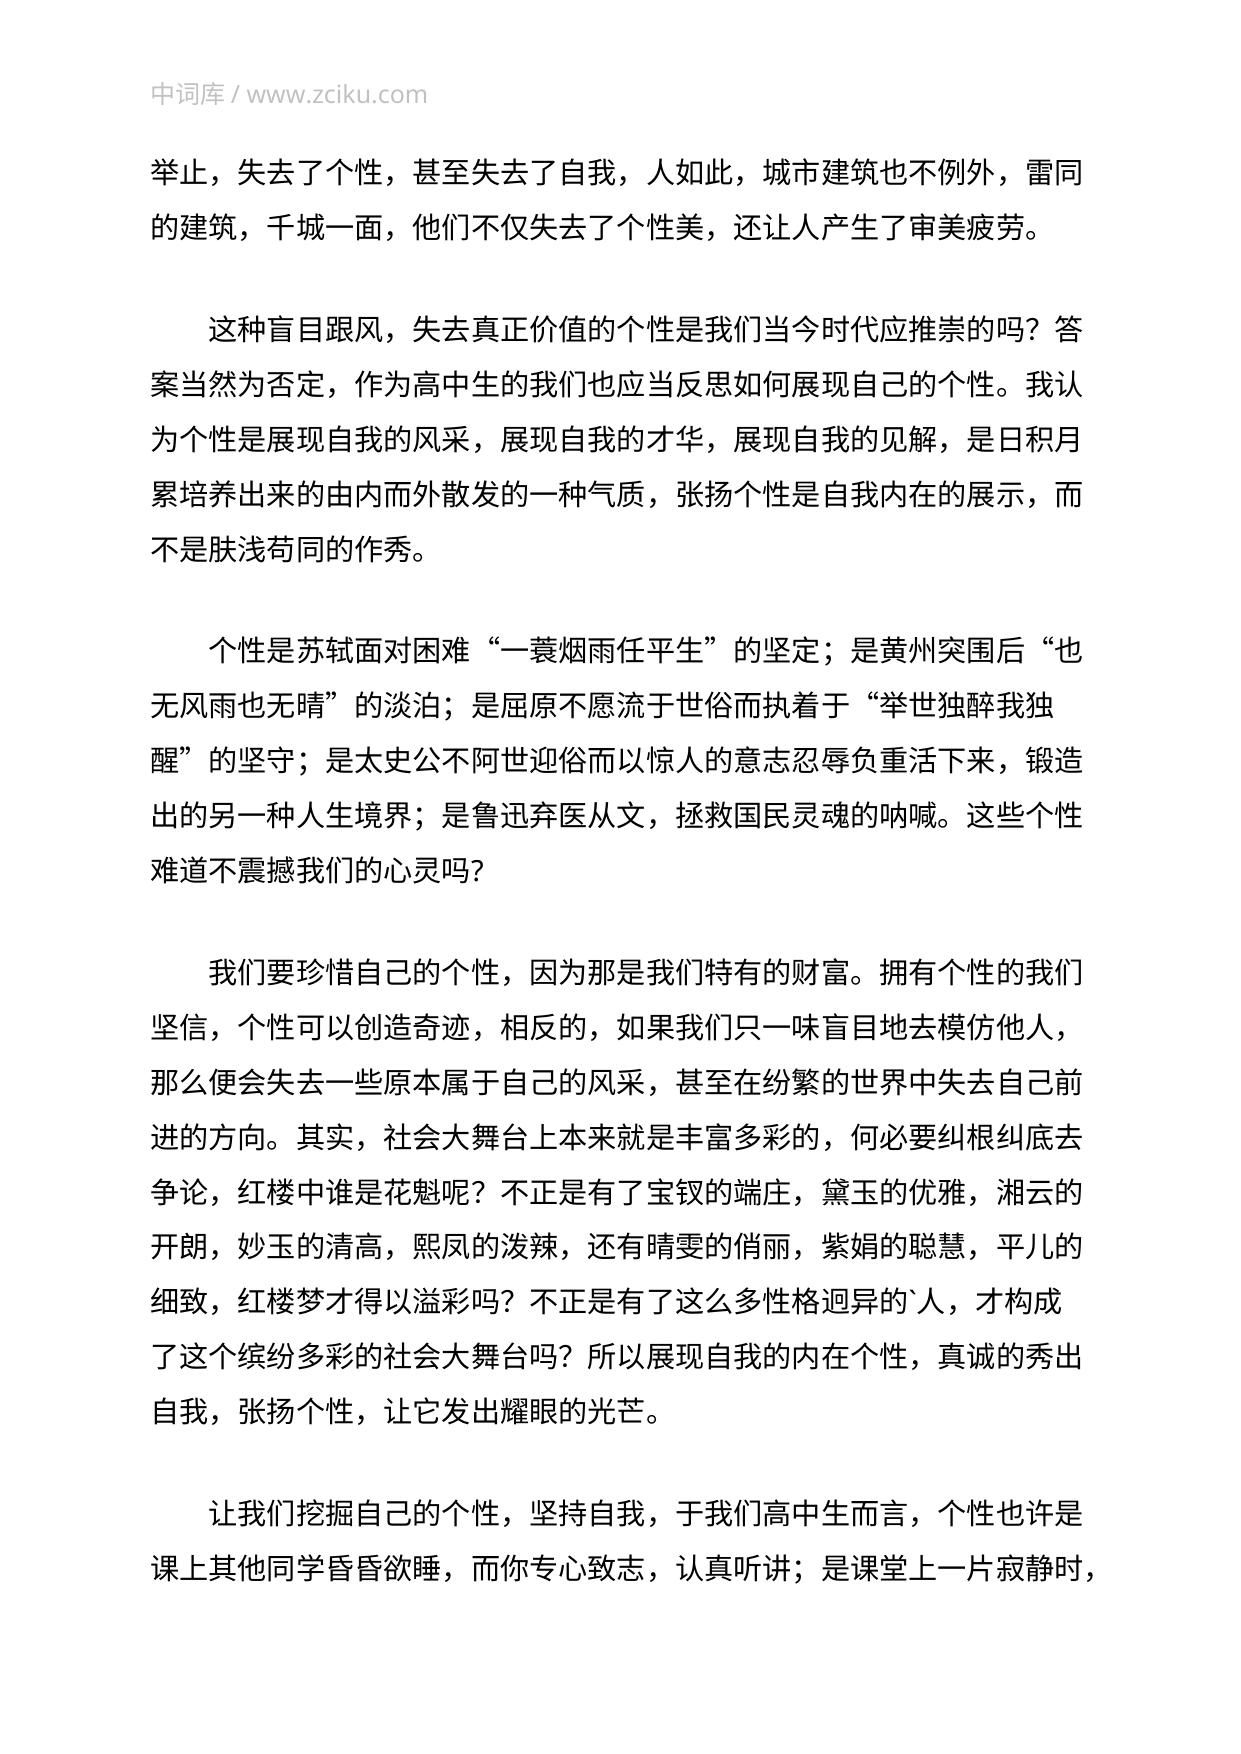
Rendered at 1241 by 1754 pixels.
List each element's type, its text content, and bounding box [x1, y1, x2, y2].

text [150, 1491, 1090, 1588]
text 这种盲目跟风，失去真正价值的个性是我们当今时代应推崇的吗？答案当然为否定，作为高中生的我们也应当反思如何展现自己的个性。我认为个性是展现自我的风采，展现自我的才华，展现自我的见解，是日积月累培养出来的由内而外散发的一种气质，张扬个性是自我内在的展示，而不是肤浅苟同的作秀。 [150, 307, 1090, 568]
text 我们要珍惜自己的个性，因为那是我们特有的财富。拥有个性的我们坚信，个性可以创造奇迹，相反的，如果我们只一味盲目地去模仿他人，那么便会失去一些原本属于自己的风采，甚至在纷繁的世界中失去自己前进的方向。其实，社会大舞台上本来就是丰富多彩的，何必要纠根纠底去争论，红楼中谁是花魁呢？不正是有了宝钗的端庄，黛玉的优雅，湘云的开朗，妙玉的清高，熙凤的泼辣，还有晴雯的俏丽，紫娟的聪慧，平儿的细致，红楼梦才得以溢彩吗？不正是有了这么多性格迥异的`人，才构成了这个缤纷多彩的社会大舞台吗？所以展现自我的内在个性，真诚的秀出自我，张扬个性，让它发出耀眼的光芒。 [150, 949, 1090, 1431]
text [150, 150, 1090, 247]
text 个性是苏轼面对困难“一蓑烟雨任平生”的坚定；是黄州突围后“也无风雨也无晴”的淡泊；是屈原不愿流于世俗而执着于“举世独醉我独醒”的坚守；是太史公不阿世迎俗而以惊人的意志忍辱负重活下来，锻造出的另一种人生境界；是鲁迅弃医从文，拯救国民灵魂的呐喊。这些个性难道不震撼我们的心灵吗? [150, 628, 1090, 890]
